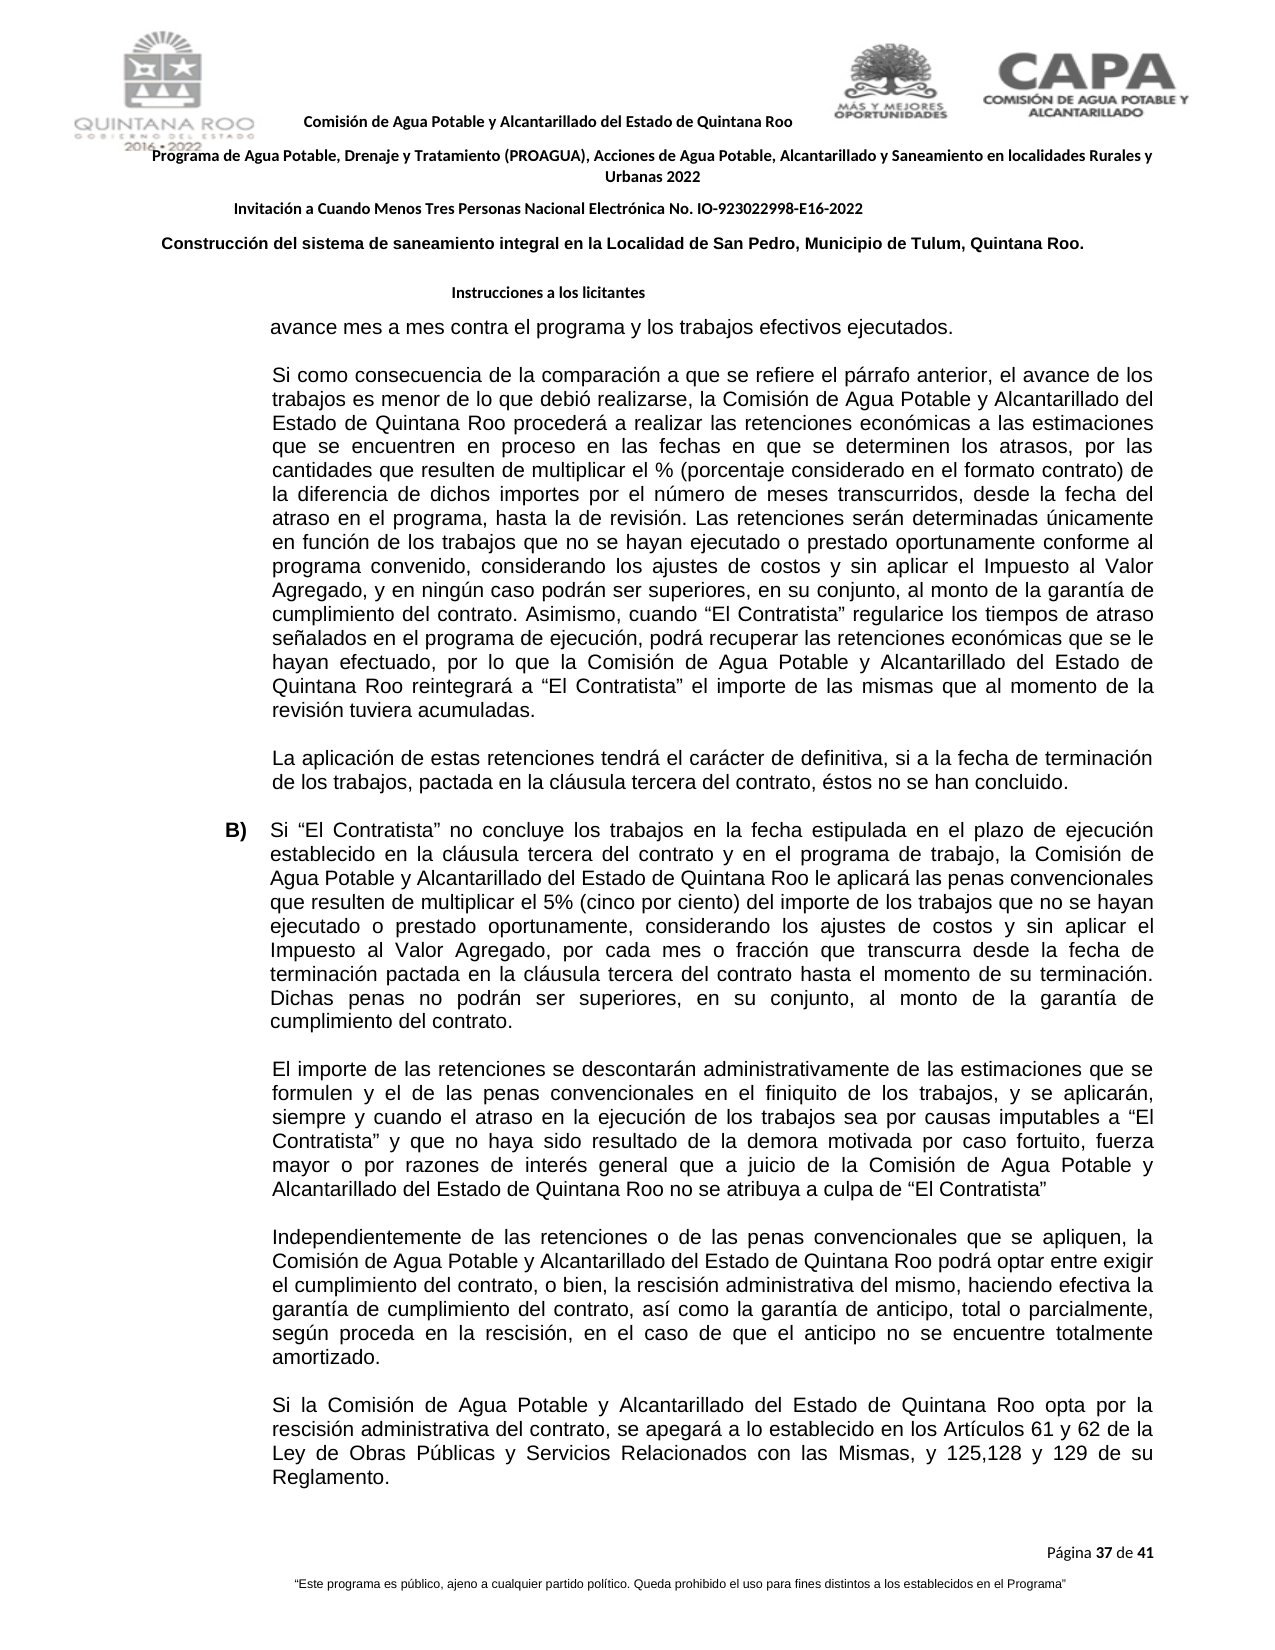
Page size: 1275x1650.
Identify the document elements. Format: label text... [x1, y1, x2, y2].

text Independientemente de las retenciones o de las penas convencionales que se apliquen, la Comisión de Agua Potable y Alcantarillado del Estado de Quintana Roo podrá optar entre exigir el cumplimiento del contrato, o bien, la rescisión administrativa del mismo, haciendo efectiva la garantía de cumplimiento del contrato, así como la garantía de anticipo, total o parcialmente, según proceda en la rescisión, en el caso de que el anticipo no se encuentre totalmente amortizado. [272, 1225, 1155, 1369]
text La aplicación de estas retenciones tendrá el carácter de definitiva, si a la fecha de terminación de los trabajos, pactada en la cláusula tercera del contrato, éstos no se han concluido. [272, 746, 1155, 794]
text Si como consecuencia de la comparación a que se refiere el párrafo anterior, el avance de los trabajos es menor de lo que debió realizarse, la Comisión de Agua Potable y Alcantarillado del Estado de Quintana Roo procederá a realizar las retenciones económicas a las estimaciones que se encuentren en proceso en las fechas en que se determinen los atrasos, por las cantidades que resulten de multiplicar el % (porcentaje considerado en el formato contrato) de la diferencia de dichos importes por el número de meses transcurridos, desde la fecha del atraso en el programa, hasta la de revisión. Las retenciones serán determinadas únicamente en función de los trabajos que no se hayan ejecutado o prestado oportunamente conforme al programa convenido, considerando los ajustes de costos y sin aplicar el Impuesto al Valor Agregado, y en ningún caso podrán ser superiores, en su conjunto, al monto de la garantía de cumplimiento del contrato. Asimismo, cuando “El Contratista” regularice los tiempos de atraso señalados en el programa de ejecución, podrá recuperar las retenciones económicas que se le hayan efectuado, por lo que la Comisión de Agua Potable y Alcantarillado del Estado de Quintana Roo reintegrará a “El Contratista” el importe de las mismas que al momento de la revisión tuviera acumuladas. [272, 362, 1155, 722]
picture [68, 0, 1193, 172]
text El importe de las retenciones se descontarán administrativamente de las estimaciones que se formulen y el de las penas convencionales en el finiquito de los trabajos, y se aplicarán, siempre y cuando el atraso en la ejecución de los trabajos sea por causas imputables a “El Contratista” y que no haya sido resultado de la demora motivada por caso fortuito, fuerza mayor o por razones de interés general que a juicio de la Comisión de Agua Potable y Alcantarillado del Estado de Quintana Roo no se atribuya a culpa de “El Contratista” [272, 1057, 1155, 1201]
text B) Si “El Contratista” no concluye los trabajos en la fecha estipulada en el plazo de ejecución establecido en la cláusula tercera del contrato y en el programa de trabajo, la Comisión de Agua Potable y Alcantarillado del Estado de Quintana Roo le aplicará las penas convencionales que resulten de multiplicar el 5% (cinco por ciento) del importe de los trabajos que no se hayan ejecutado o prestado oportunamente, considerando los ajustes de costos y sin aplicar el Impuesto al Valor Agregado, por cada mes o fracción que transcurra desde la fecha de terminación pactada en la cláusula tercera del contrato hasta el momento de su terminación. Dichas penas no podrán ser superiores, en su conjunto, al monto de la garantía de cumplimiento del contrato. [225, 818, 1155, 1033]
text Si la Comisión de Agua Potable y Alcantarillado del Estado de Quintana Roo opta por la rescisión administrativa del contrato, se apegará a lo establecido en los Artículos 61 y 62 de la Ley de Obras Públicas y Servicios Relacionados con las Mismas, y 125,128 y 129 de su Reglamento. [272, 1393, 1155, 1488]
